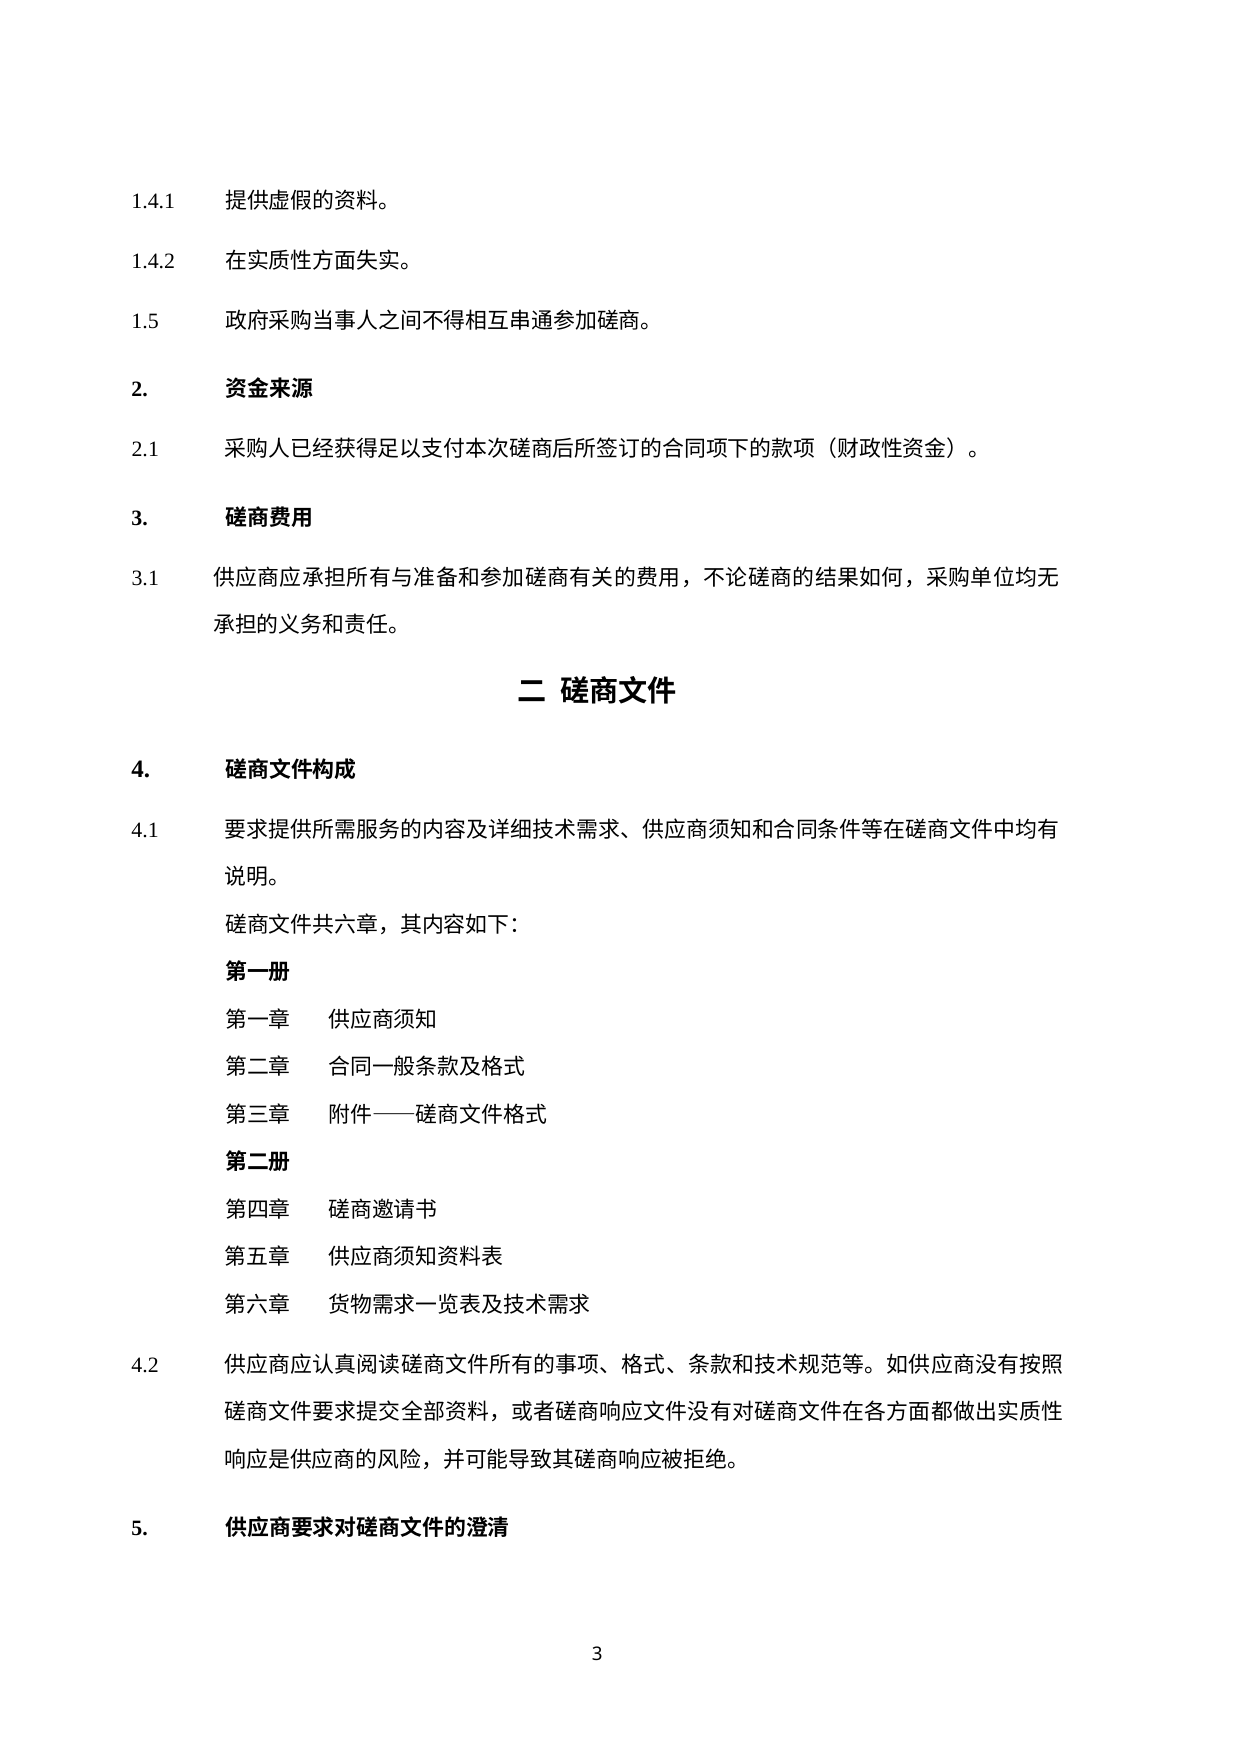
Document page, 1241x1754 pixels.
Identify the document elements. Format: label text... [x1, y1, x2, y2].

text 第一册 [224, 954, 1063, 986]
subtitle 3. 磋商费用 [131, 500, 1063, 531]
text 第四章 磋商邀请书 [224, 1192, 1063, 1223]
text 4.1 要求提供所需服务的内容及详细技术需求、供应商须知和合同条件等在磋商文件中均有说明。 [131, 812, 1063, 891]
subtitle 5. 供应商要求对磋商文件的澄清 [131, 1510, 1063, 1542]
subtitle 4. 磋商文件构成 [131, 752, 1063, 783]
text 3.1 供应商应承担所有与准备和参加磋商有关的费用，不论磋商的结果如何，采购单位均无承担的义务和责任。 [131, 560, 1063, 639]
text 2.1 采购人已经获得足以支付本次磋商后所签订的合同项下的款项（财政性资金）。 [131, 431, 1063, 463]
list 供应商须知 [224, 1002, 1063, 1033]
text 1.5 政府采购当事人之间不得相互串通参加磋商。 [131, 303, 1063, 335]
text 第五章 供应商须知资料表 [224, 1239, 1063, 1271]
list 合同一般条款及格式 [224, 1049, 1063, 1081]
text 4.2 供应商应认真阅读磋商文件所有的事项、格式、条款和技术规范等。如供应商没有按照磋商文件要求提交全部资料，或者磋商响应文件没有对磋商文件在各方面都做出实质性响应是供应商的风险，并可能导致其磋商响应被拒绝。 [131, 1347, 1063, 1473]
text 第六章 货物需求一览表及技术需求 [224, 1287, 1063, 1318]
text 1.4.1 提供虚假的资料。 [131, 183, 1063, 215]
text 第二册 [225, 1144, 1063, 1176]
list 附件——磋商文件格式 [224, 1097, 1063, 1128]
subtitle 二 磋商文件 [131, 667, 1063, 709]
text 磋商文件共六章，其内容如下： [224, 907, 1063, 938]
text 1.4.2 在实质性方面失实。 [131, 243, 1063, 275]
subtitle 2. 资金来源 [131, 371, 1063, 403]
